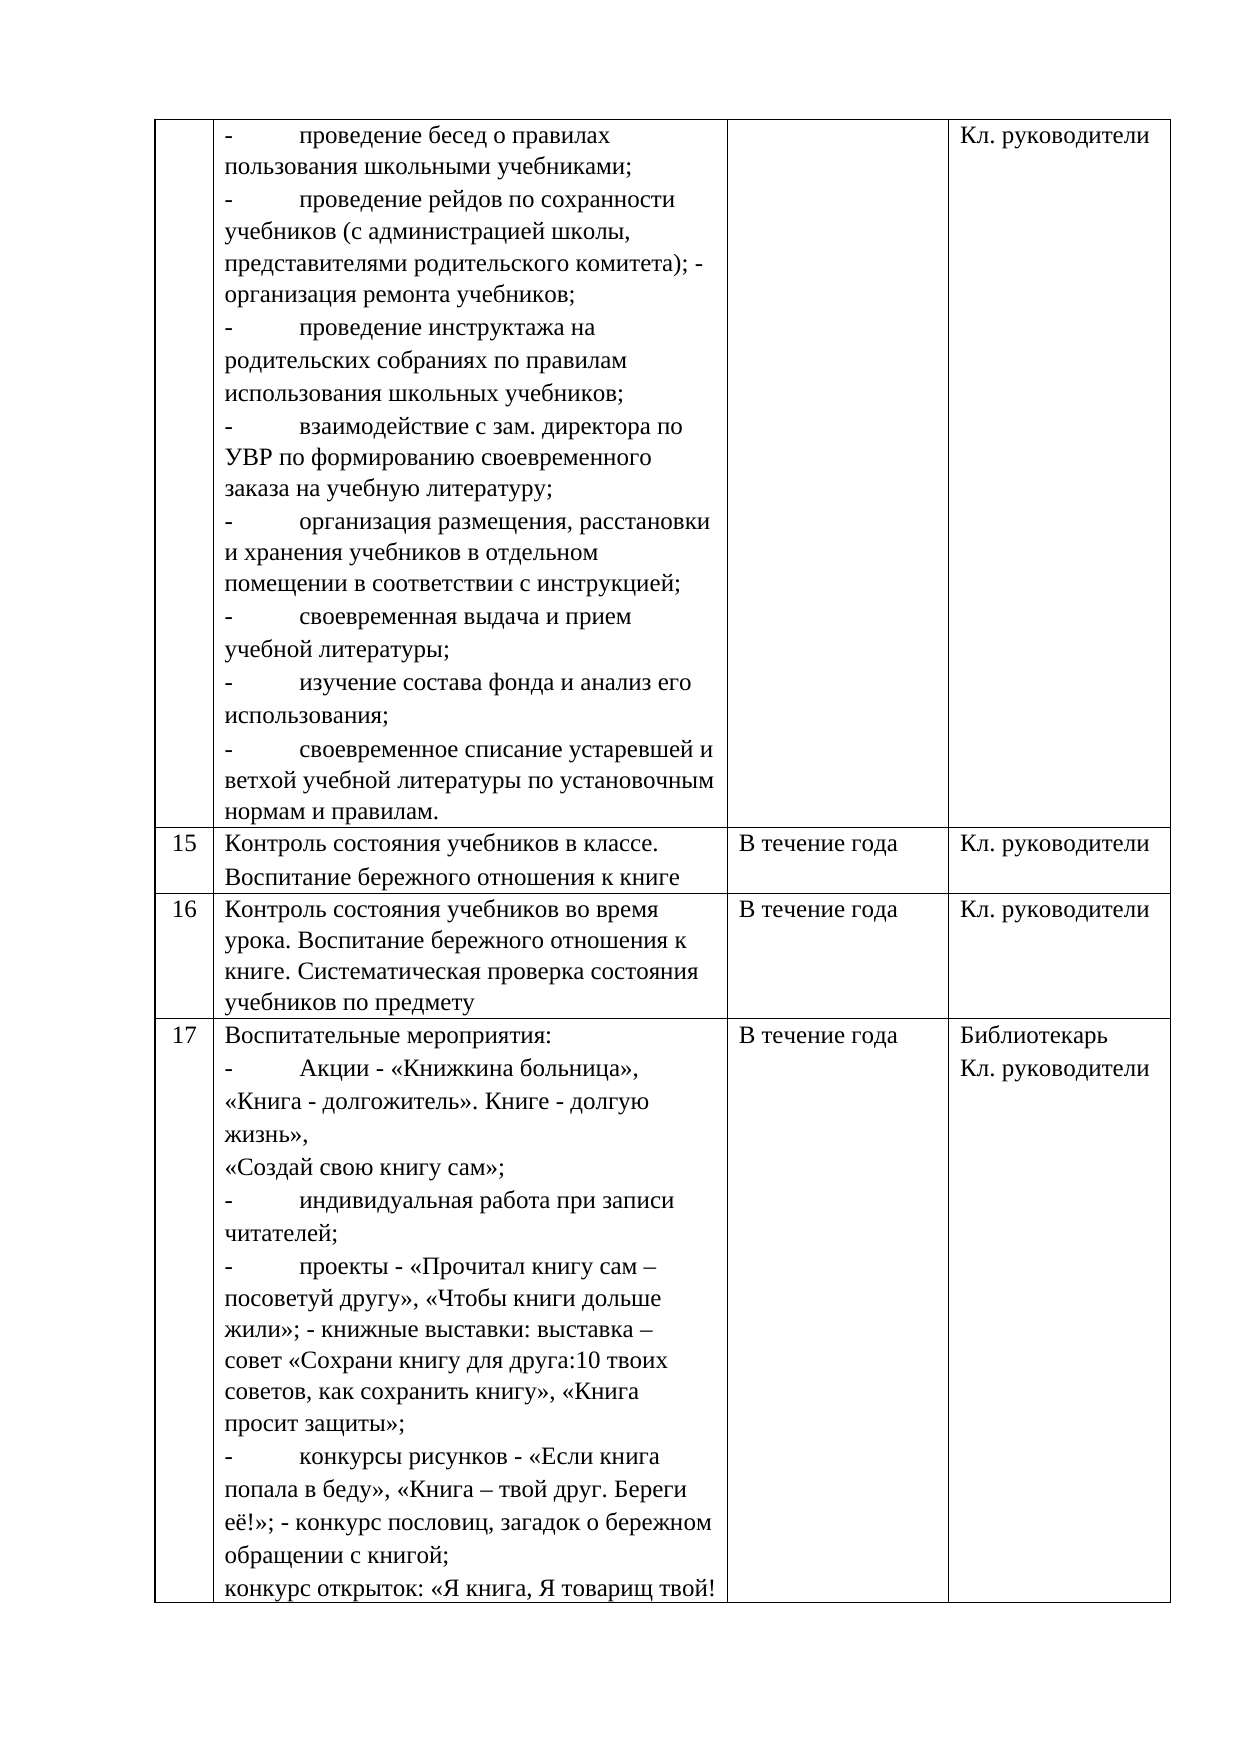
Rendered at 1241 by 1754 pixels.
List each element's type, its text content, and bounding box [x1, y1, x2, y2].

table_cell 17 [156, 1019, 213, 1602]
table_header проведение бесед о правилах пользования школьными учебниками; проведение рейдов по сохранности учебников (с администрацией школы, представителями родительского комитета); - организация ремонта учебников; проведение инструктажа на родительских собраниях по правилам использования школьных учебников; взаимодействие с зам. директора по УВР по формированию своевременного заказа на учебную литературу; организация размещения, расстановки и хранения учебников в отдельном помещении в соответствии с инструкцией; своевременная выдача и прием учебной литературы; изучение состава фонда и анализ его использования; своевременное списание устаревшей и ветхой учебной литературы по установочным нормам и правилам. [214, 120, 727, 827]
table_cell 15 [156, 828, 213, 892]
table_cell Кл. руководители [949, 894, 1170, 1018]
table_cell 16 [156, 894, 213, 1018]
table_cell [214, 1019, 727, 1602]
table_cell Контроль состояния учебников во время урока. Воспитание бережного отношения к книге. Систематическая проверка состояния учебников по предмету [214, 894, 727, 1018]
table_header [728, 120, 948, 827]
table_cell Контроль состояния учебников в классе. Воспитание бережного отношения к книге [214, 828, 727, 892]
table_header Кл. руководители [949, 120, 1170, 827]
table_cell В течение года [728, 1019, 948, 1602]
table_cell Кл. руководители [949, 828, 1170, 892]
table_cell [949, 1019, 1170, 1602]
table_cell В течение года [728, 828, 948, 892]
table_header [156, 120, 213, 827]
table_cell В течение года [728, 894, 948, 1018]
